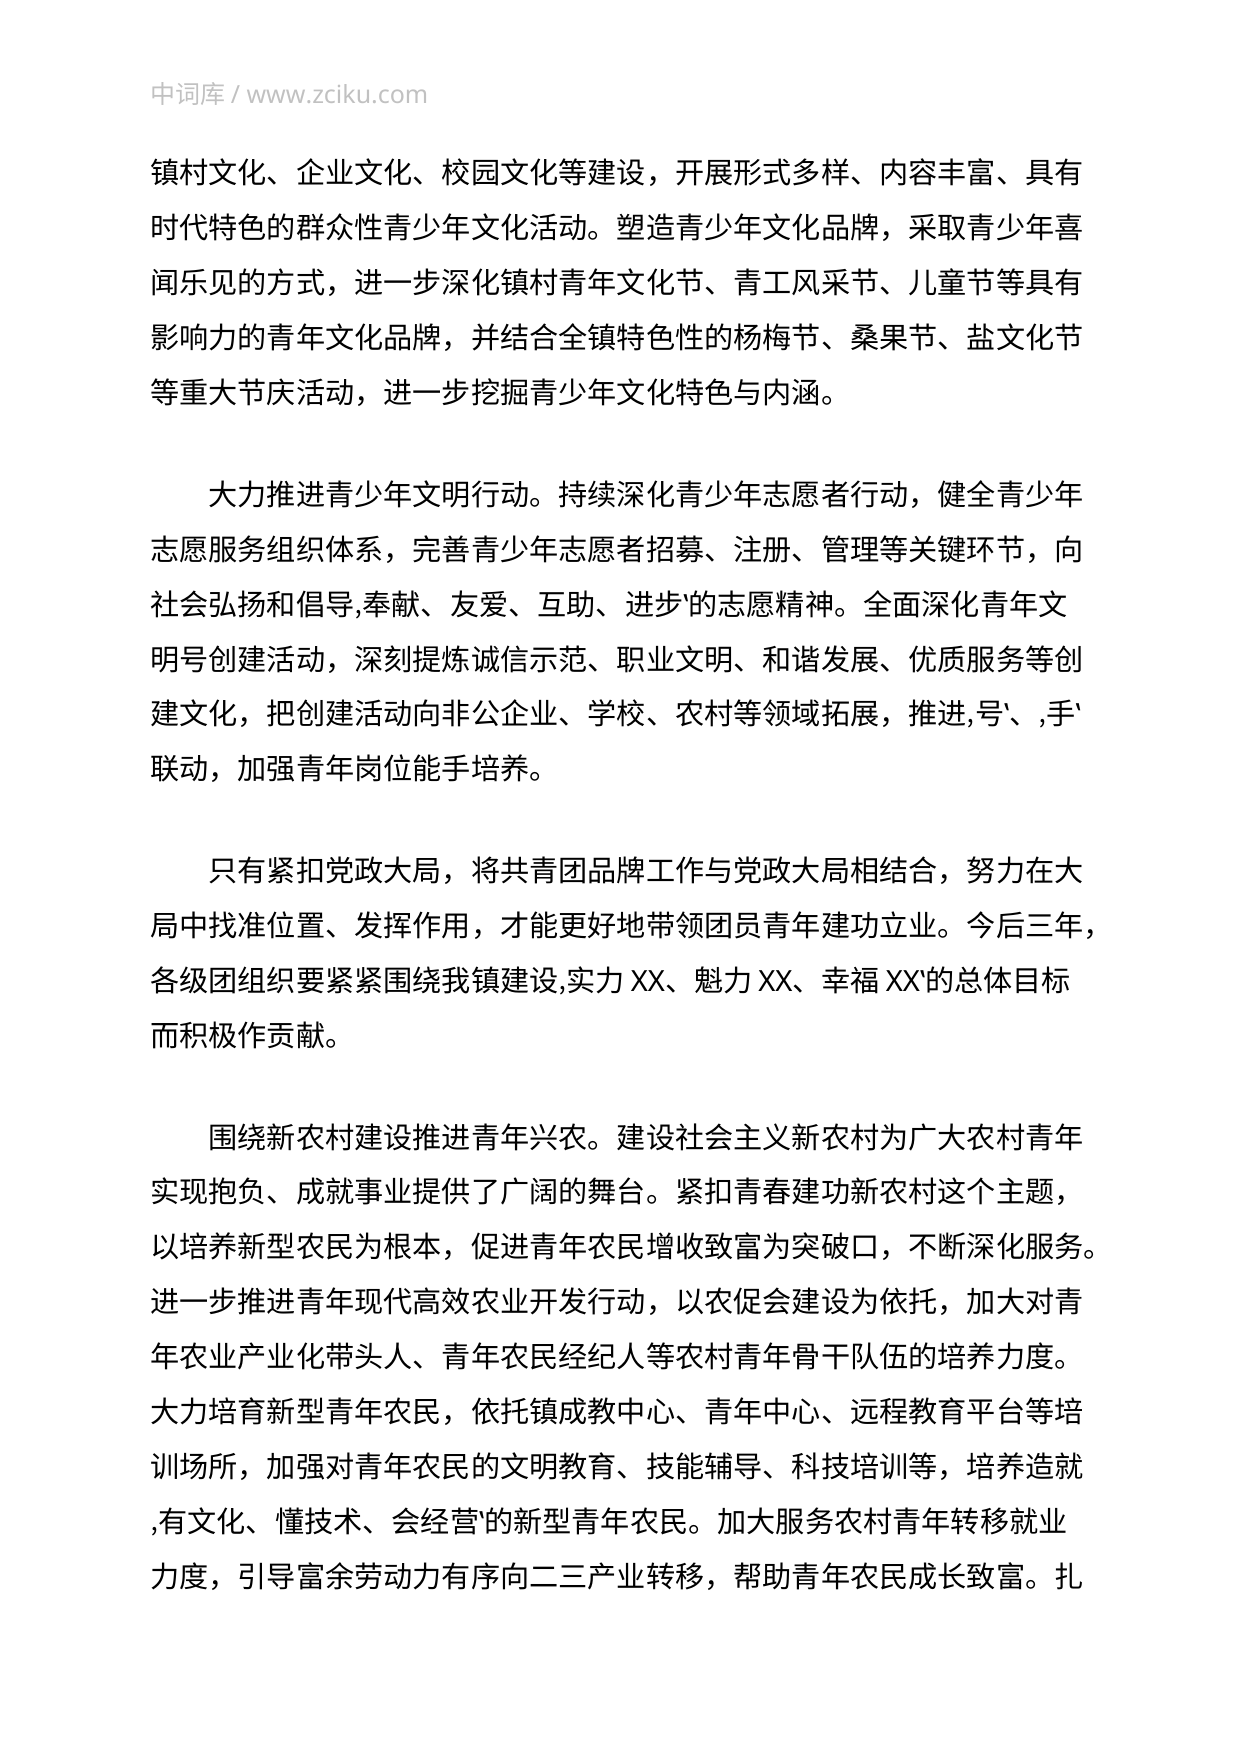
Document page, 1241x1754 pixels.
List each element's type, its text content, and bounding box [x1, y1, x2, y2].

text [150, 150, 1090, 412]
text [150, 1114, 1090, 1596]
text 只有紧扣党政大局，将共青团品牌工作与党政大局相结合，努力在大局中找准位置、发挥作用，才能更好地带领团员青年建功立业。今后三年，各级团组织要紧紧围绕我镇建设‚实力XX、魁力XX、幸福XX‛的总体目标而积极作贡献。 [150, 848, 1090, 1055]
text 大力推进青少年文明行动。持续深化青少年志愿者行动，健全青少年志愿服务组织体系，完善青少年志愿者招募、注册、管理等关键环节，向社会弘扬和倡导‚奉献、友爱、互助、进步‛的志愿精神。全面深化青年文明号创建活动，深刻提炼诚信示范、职业文明、和谐发展、优质服务等创建文化，把创建活动向非公企业、学校、农村等领域拓展，推进‚号‛、‚手‛联动，加强青年岗位能手培养。 [150, 471, 1090, 788]
